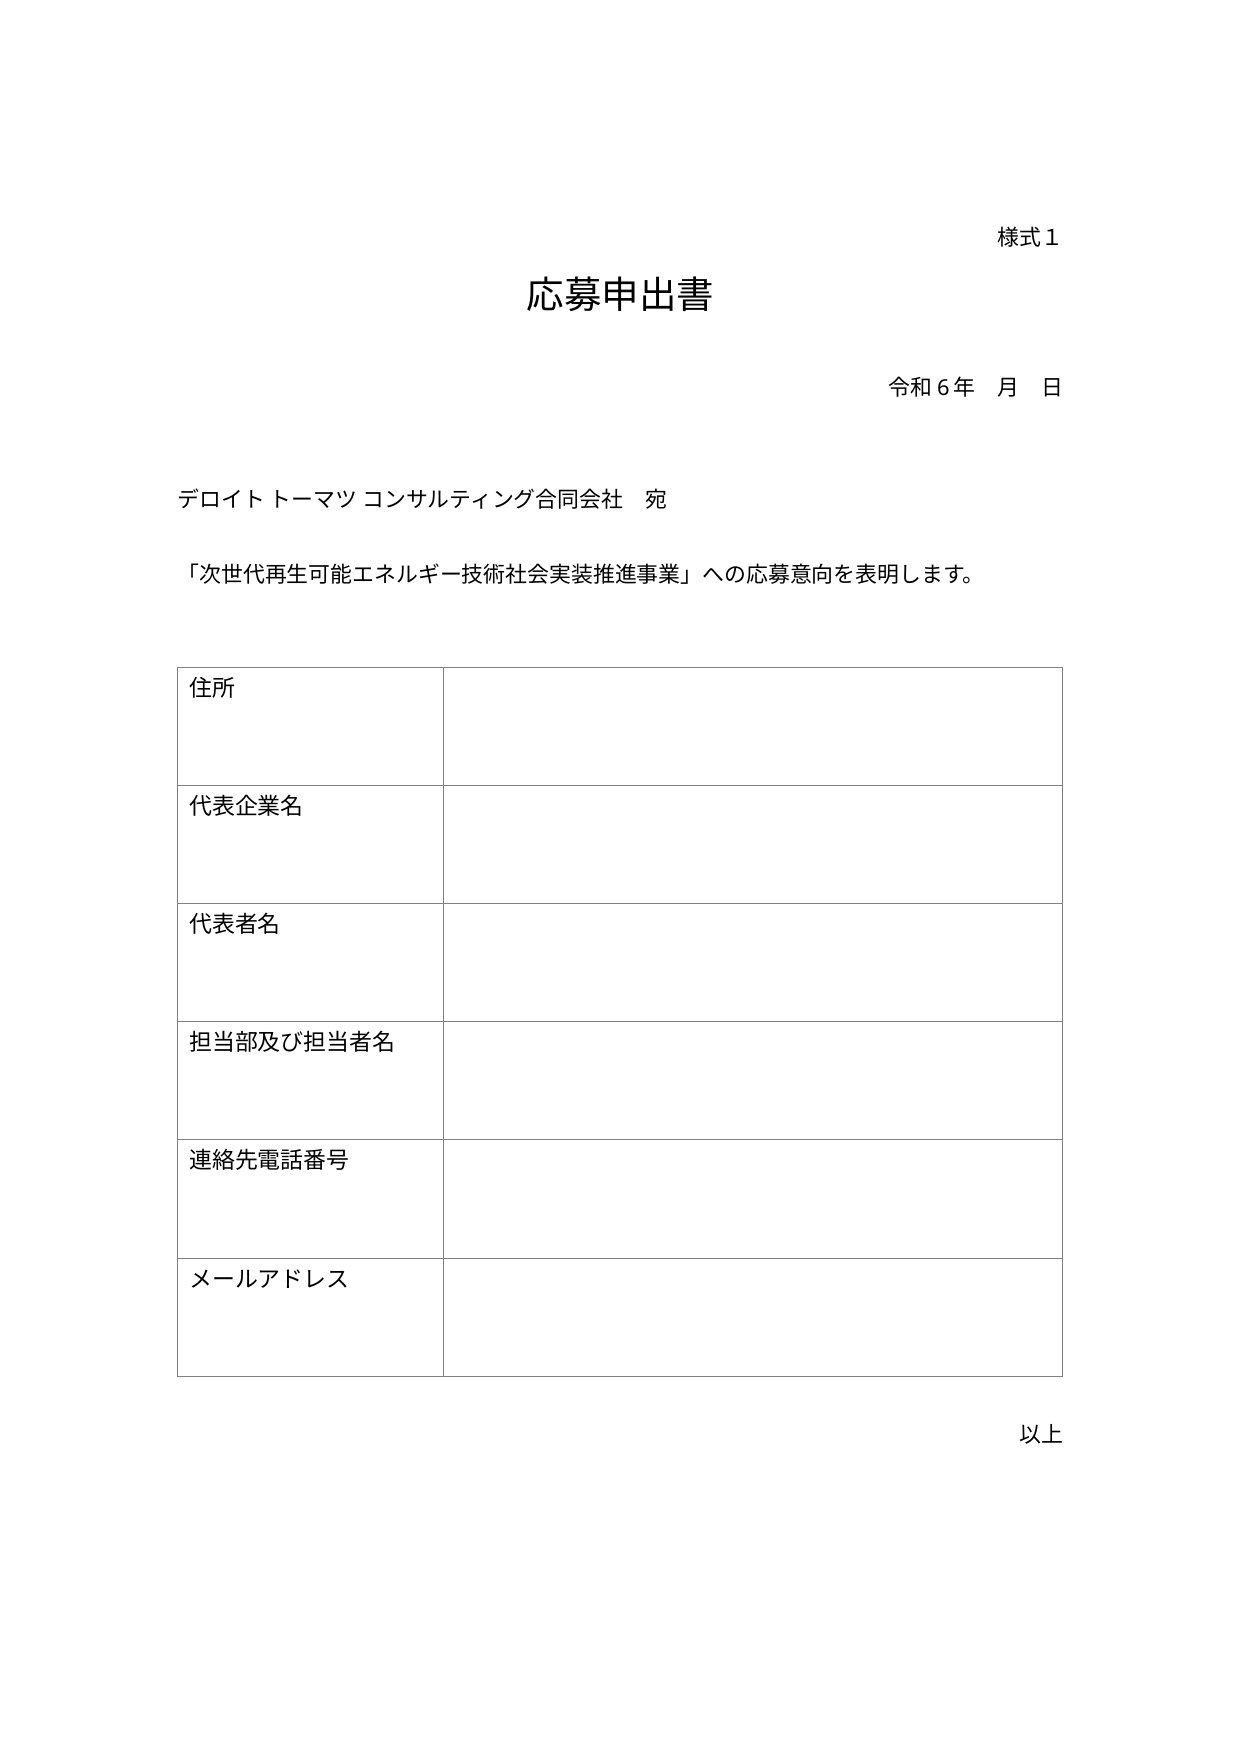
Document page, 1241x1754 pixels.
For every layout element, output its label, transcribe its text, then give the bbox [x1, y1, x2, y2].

table_cell [444, 1259, 1062, 1376]
table_cell 代表者名 [178, 904, 443, 1021]
text 様式１ [177, 217, 1063, 254]
text 「次世代再生可能エネルギー技術社会実装推進事業」への応募意向を表明します。 [177, 554, 1063, 592]
table_header [444, 668, 1062, 785]
text 令和6年 月 日 [177, 367, 1063, 404]
table_header 住所 [178, 668, 443, 785]
table_cell メールアドレス [178, 1259, 443, 1376]
text デロイト トーマツ コンサルティング合同会社 宛 [177, 479, 1063, 517]
table_cell [444, 786, 1062, 903]
text 応募申出書 [177, 254, 1063, 329]
table_cell [444, 904, 1062, 1021]
table_cell [444, 1022, 1062, 1139]
table_cell [444, 1140, 1062, 1257]
table_cell 代表企業名 [178, 786, 443, 903]
table_cell 担当部及び担当者名 [178, 1022, 443, 1139]
table_cell 連絡先電話番号 [178, 1140, 443, 1257]
text 以上 [177, 1414, 1063, 1452]
